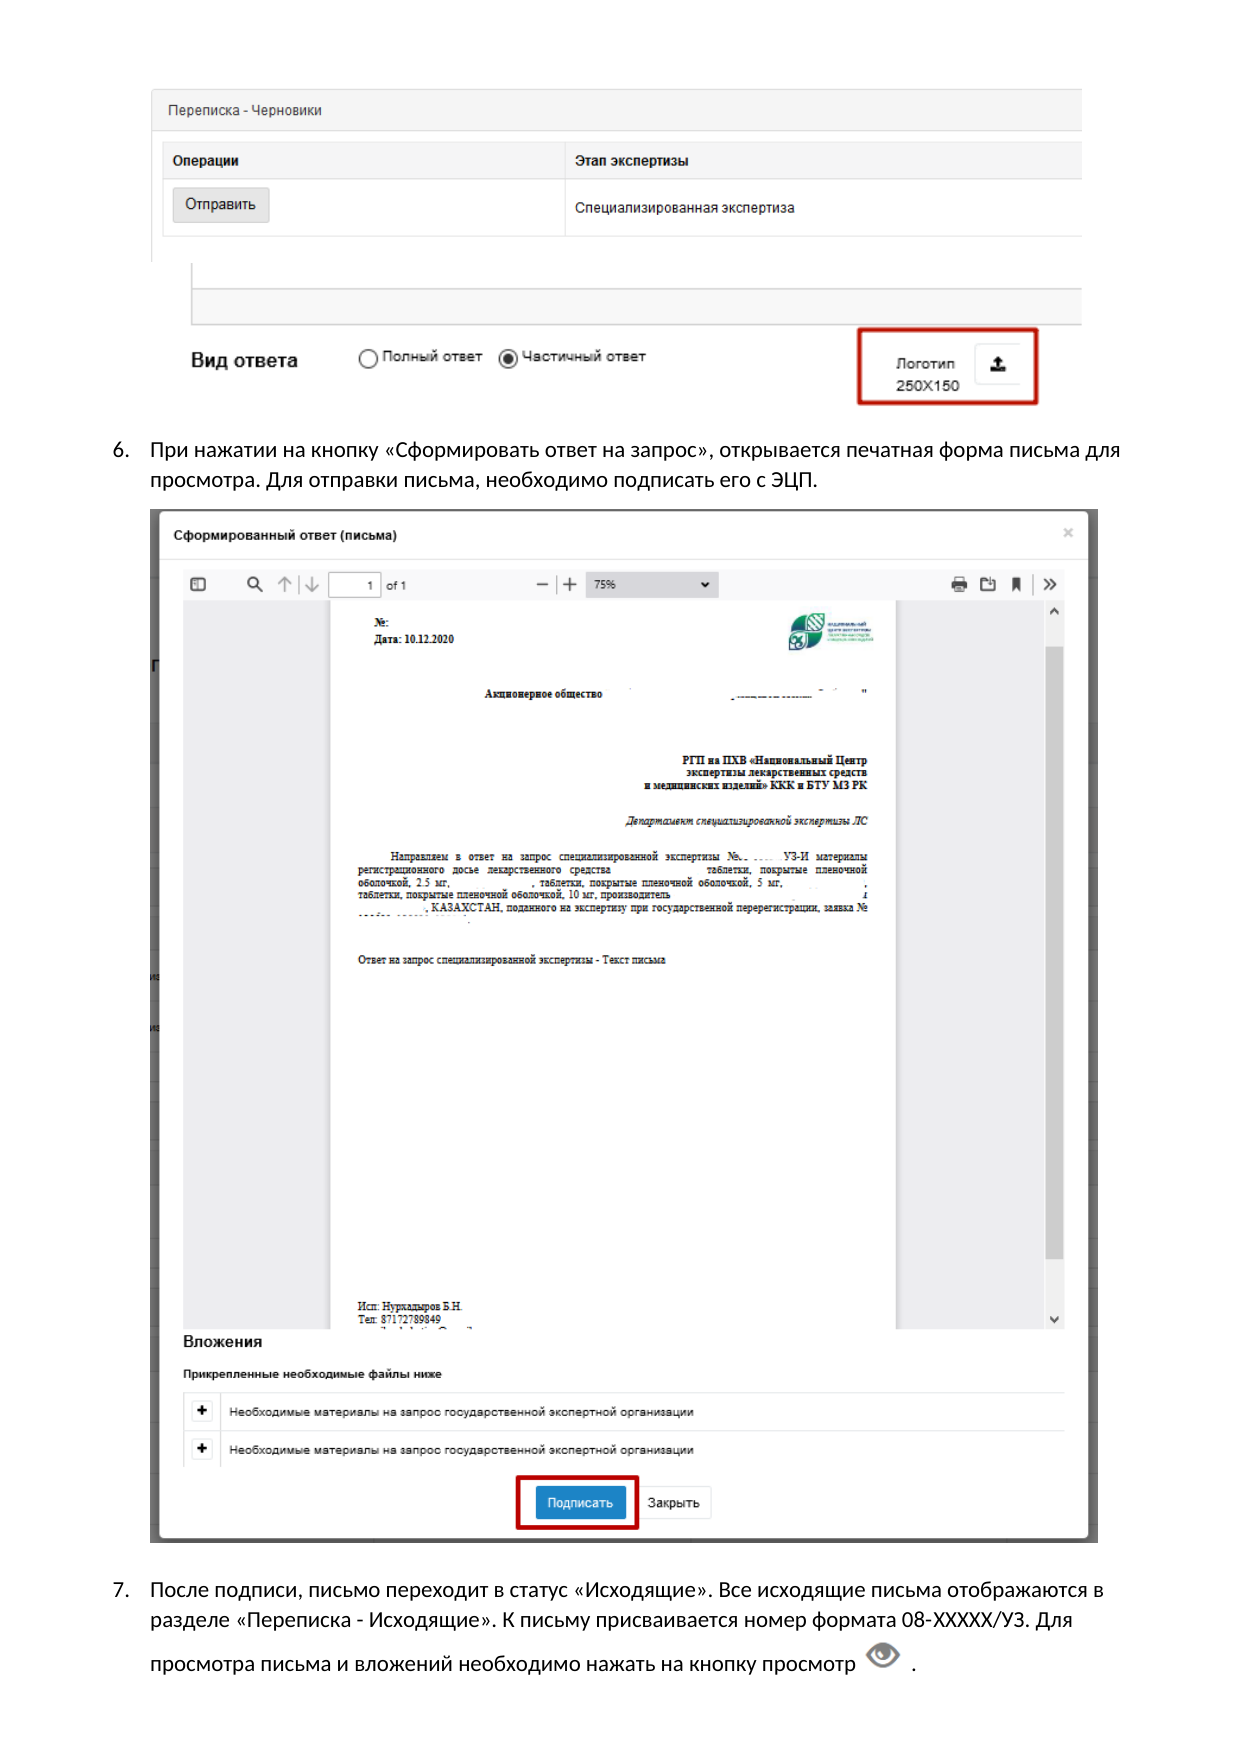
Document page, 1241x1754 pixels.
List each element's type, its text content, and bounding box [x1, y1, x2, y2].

picture [856, 1635, 911, 1672]
picture [150, 75, 1082, 262]
picture [150, 509, 1098, 1543]
picture [150, 263, 1082, 412]
list При нажатии на кнопку «Сформировать ответ на запрос», открывается печатная форма письма для просмотра. Для отправки письма, необходимо подписать его с ЭЦП. [112, 435, 1165, 493]
list После подписи, письмо переходит в статус «Исходящие». Все исходящие письма отображаются в разделе «Переписка - Исходящие». К письму присваивается номер формата 08-XXXXX/УЗ. Для просмотра письма и вложений необходимо нажать на кнопку просмотр. [112, 1575, 1165, 1677]
